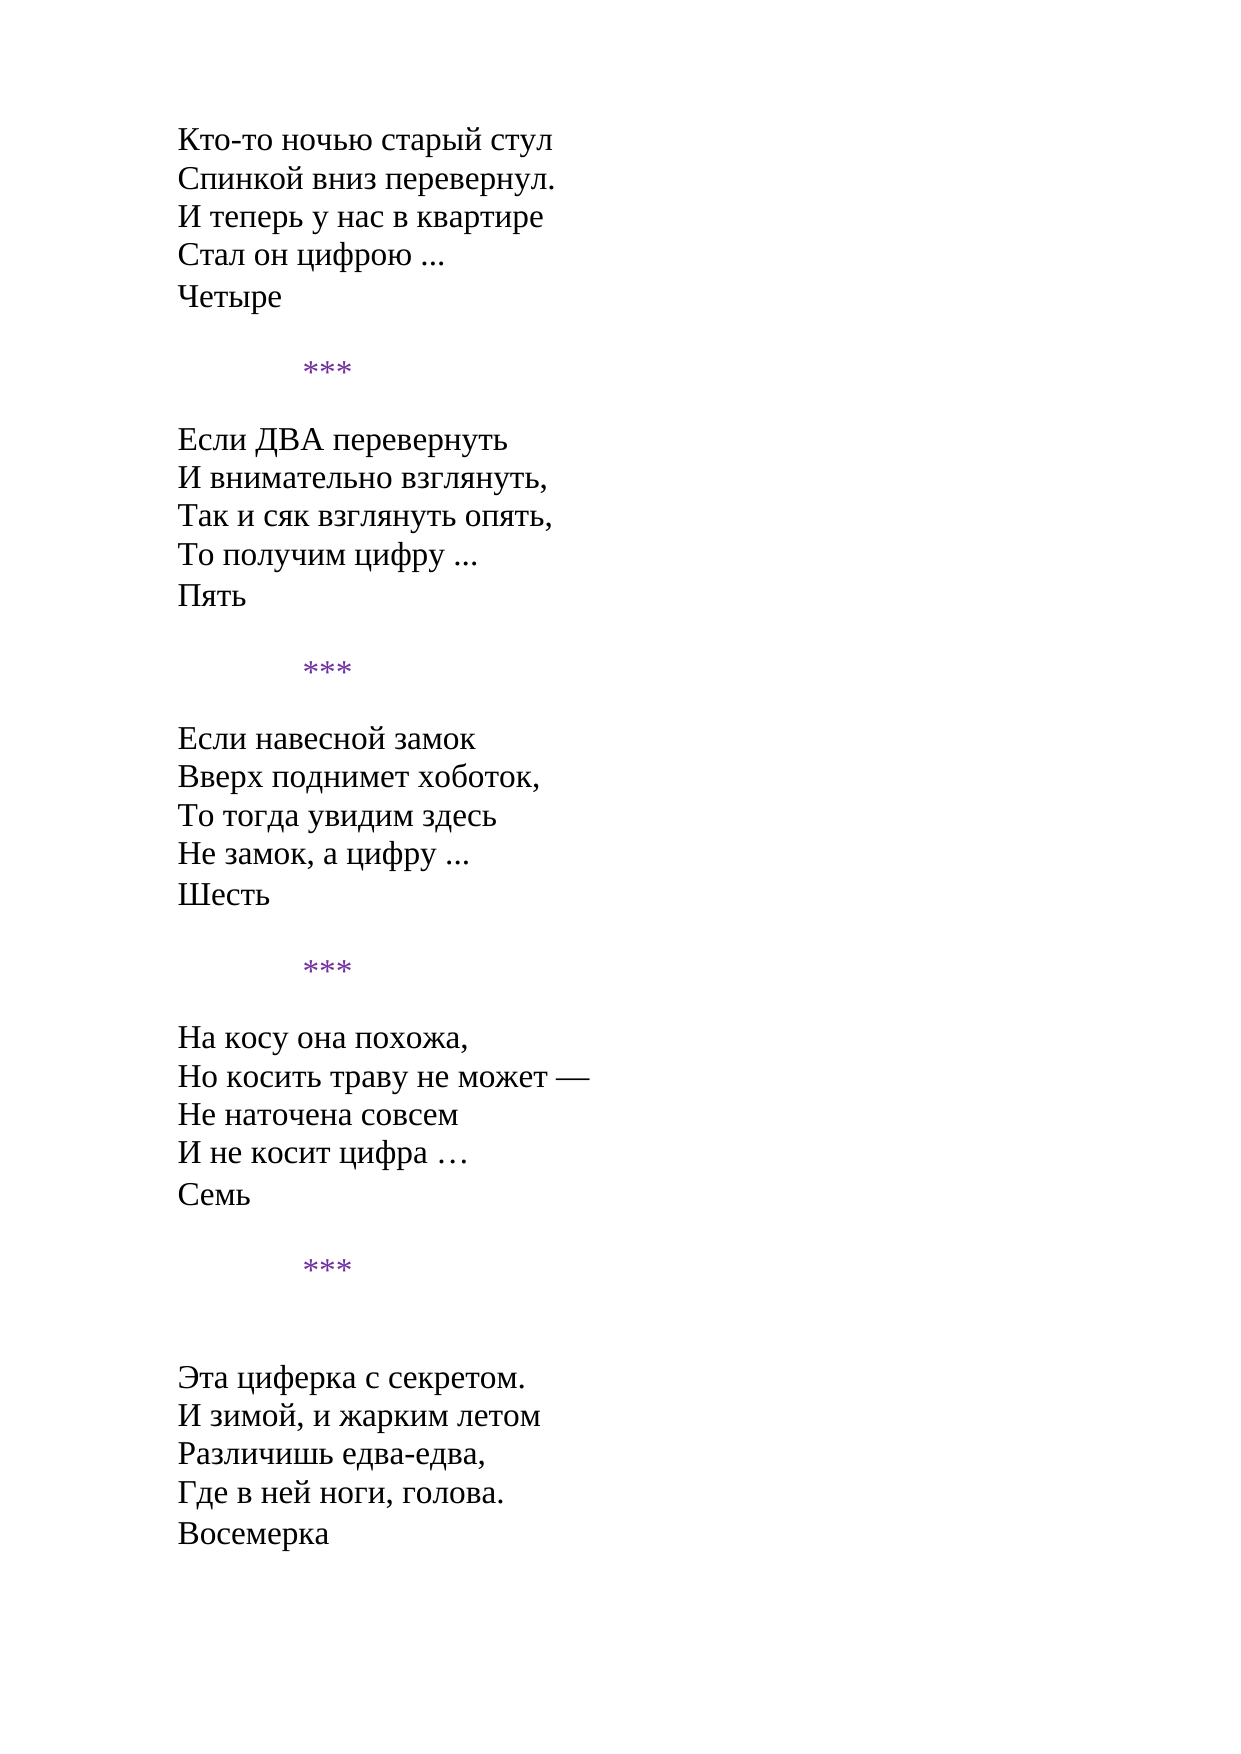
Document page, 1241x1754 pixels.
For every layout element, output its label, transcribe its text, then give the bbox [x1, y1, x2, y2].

table_header Эта циферка с секретом. И зимой, и жарким летом Различишь едва-едва, Где в ней ноги, голова. [176, 1355, 549, 1512]
table_cell Семь *** [176, 1173, 597, 1355]
table_cell Пять *** [176, 574, 561, 717]
table_header Если навесной замок Вверх поднимет хоботок, То тогда увидим здесь Не замок, а цифру ... [176, 717, 548, 873]
table_cell Четыре *** [176, 275, 563, 417]
table_header Кто-то ночью старый стул Спинкой вниз перевернул. И теперь у нас в квартире Стал он цифрою ... [176, 118, 563, 274]
table_cell Шесть *** [176, 873, 548, 1016]
table_header Если ДВА перевернуть И внимательно взглянуть, Так и сяк взглянуть опять, То получим цифру ... [176, 418, 561, 574]
table_header На косу она похожа, Но косить траву не может — Не наточена совсем И не косит цифра … [176, 1016, 597, 1172]
table_cell Восемерка *** [176, 1512, 549, 1592]
